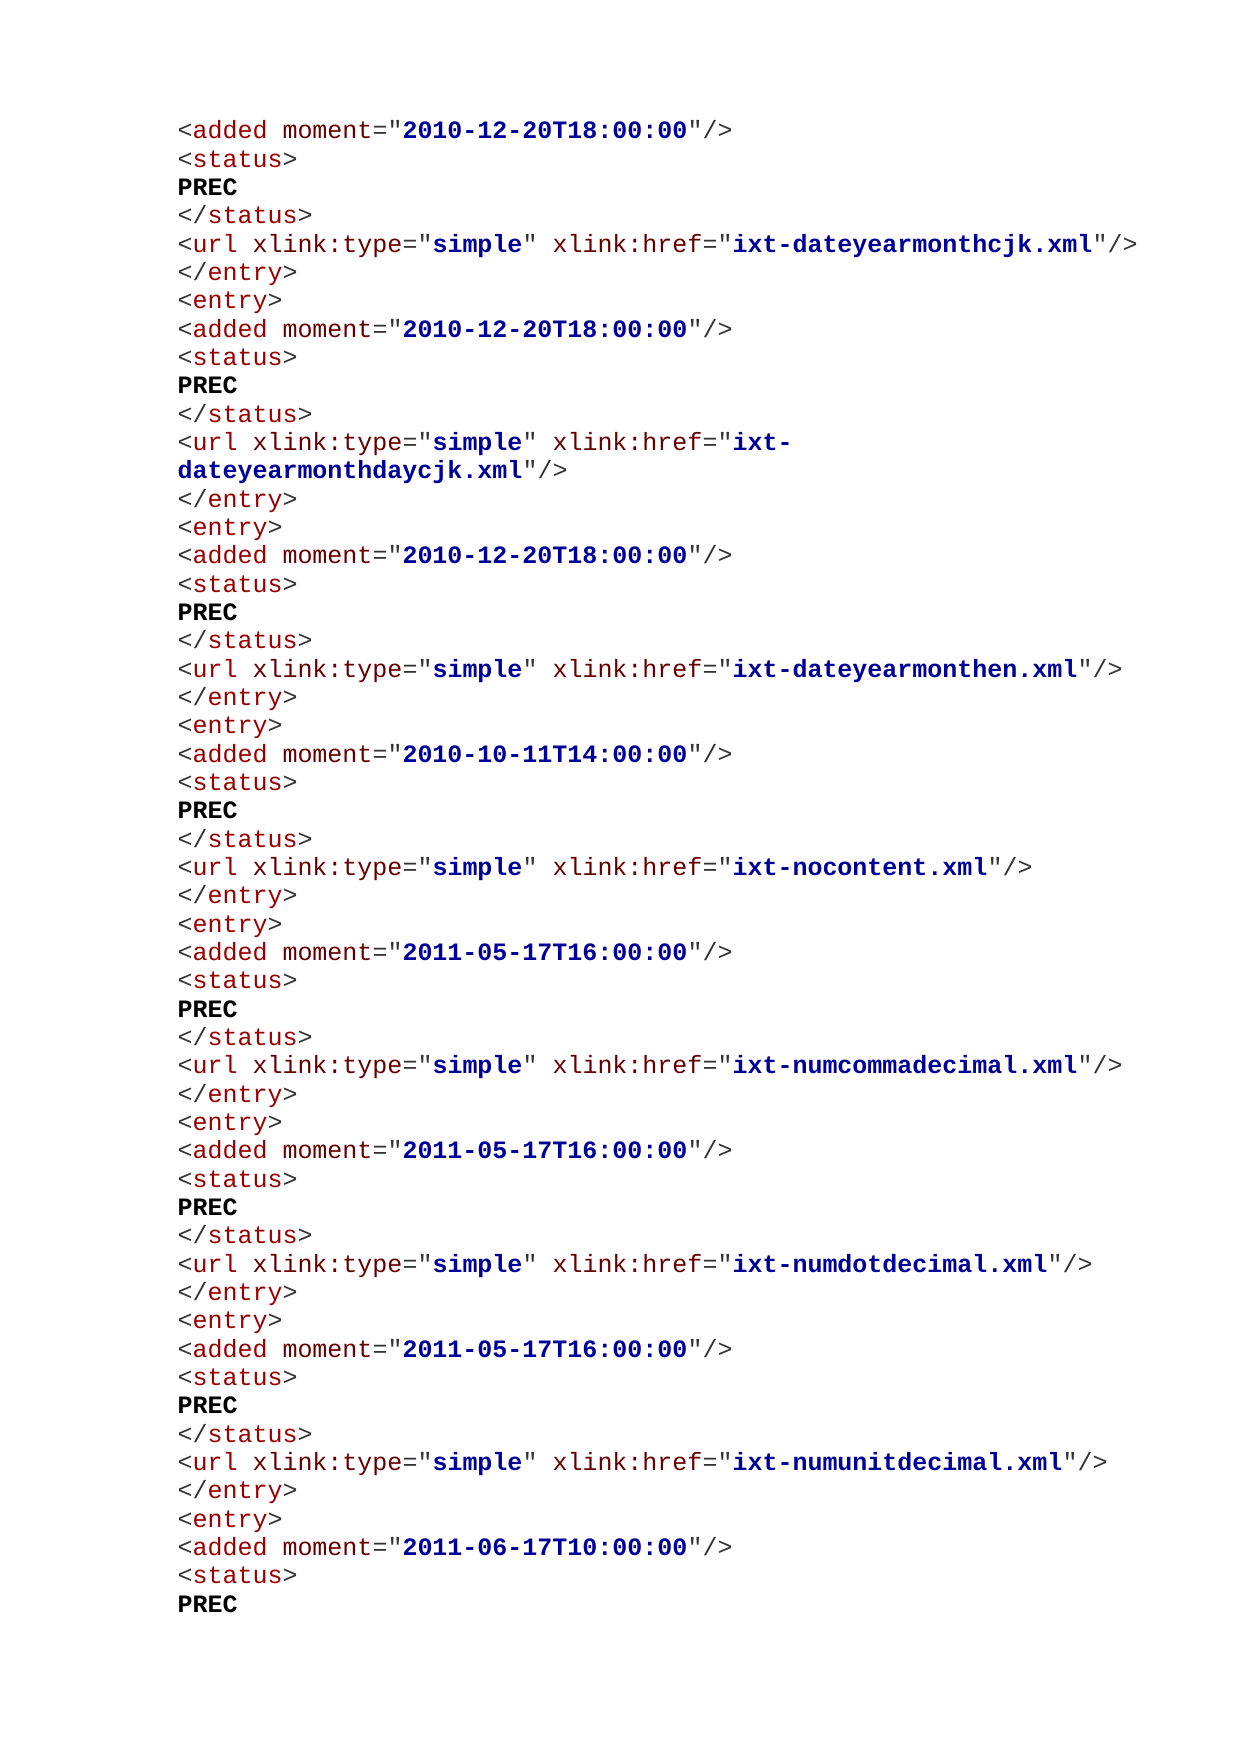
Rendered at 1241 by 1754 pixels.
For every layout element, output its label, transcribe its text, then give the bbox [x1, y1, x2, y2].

text <added moment="2010-10-11T14:00:00"/> [177, 741, 1181, 770]
text <entry> [177, 288, 1181, 316]
text <status> [177, 1365, 1181, 1393]
text PREC [177, 175, 1181, 203]
text PREC [177, 373, 1181, 401]
text PREC [177, 1195, 1181, 1223]
text </entry> [177, 486, 1181, 515]
text </status> [177, 1421, 1181, 1450]
text <added moment="2010-12-20T18:00:00"/> [177, 316, 1181, 345]
text </entry> [177, 260, 1181, 288]
text <url xlink:type="simple" xlink:href="ixt-dateyearmonthcjk.xml"/> [177, 231, 1181, 260]
text <entry> [177, 1506, 1181, 1535]
text <status> [177, 1563, 1181, 1591]
text </status> [177, 203, 1181, 231]
text <added moment="2011-05-17T16:00:00"/> [177, 940, 1181, 968]
text <entry> [177, 1308, 1181, 1336]
text <entry> [177, 911, 1181, 940]
text </status> [177, 1025, 1181, 1053]
text <added moment="2011-05-17T16:00:00"/> [177, 1138, 1181, 1166]
text <status> [177, 770, 1181, 798]
text </status> [177, 1223, 1181, 1251]
text PREC [177, 600, 1181, 628]
text <entry> [177, 1110, 1181, 1138]
text <entry> [177, 515, 1181, 543]
text <added moment="2011-05-17T16:00:00"/> [177, 1336, 1181, 1365]
text </entry> [177, 1081, 1181, 1110]
text <url xlink:type="simple" xlink:href="ixt-numcommadecimal.xml"/> [177, 1053, 1181, 1081]
text <added moment="2010-12-20T18:00:00"/> [177, 118, 1181, 146]
text PREC [177, 1591, 1181, 1620]
text </entry> [177, 883, 1181, 911]
text <added moment="2011-06-17T10:00:00"/> [177, 1535, 1181, 1563]
text PREC [177, 996, 1181, 1025]
text <added moment="2010-12-20T18:00:00"/> [177, 543, 1181, 571]
text </entry> [177, 1478, 1181, 1506]
text </entry> [177, 685, 1181, 713]
text <status> [177, 1166, 1181, 1195]
text PREC [177, 798, 1181, 826]
text <status> [177, 345, 1181, 373]
text <url xlink:type="simple" xlink:href="ixt-numdotdecimal.xml"/> [177, 1251, 1181, 1280]
text <url xlink:type="simple" xlink:href="ixt-nocontent.xml"/> [177, 855, 1181, 883]
text <status> [177, 146, 1181, 175]
text </status> [177, 826, 1181, 855]
text <entry> [177, 713, 1181, 741]
text <status> [177, 571, 1181, 600]
text <url xlink:type="simple" xlink:href="ixt-numunitdecimal.xml"/> [177, 1450, 1181, 1478]
text </status> [177, 628, 1181, 656]
text <url xlink:type="simple" xlink:href="ixt-dateyearmonthen.xml"/> [177, 656, 1181, 685]
text PREC [177, 1393, 1181, 1421]
text <url xlink:type="simple" xlink:href="ixt-dateyearmonthdaycjk.xml"/> [177, 430, 1181, 486]
text </entry> [177, 1280, 1181, 1308]
text </status> [177, 401, 1181, 430]
text <status> [177, 968, 1181, 996]
